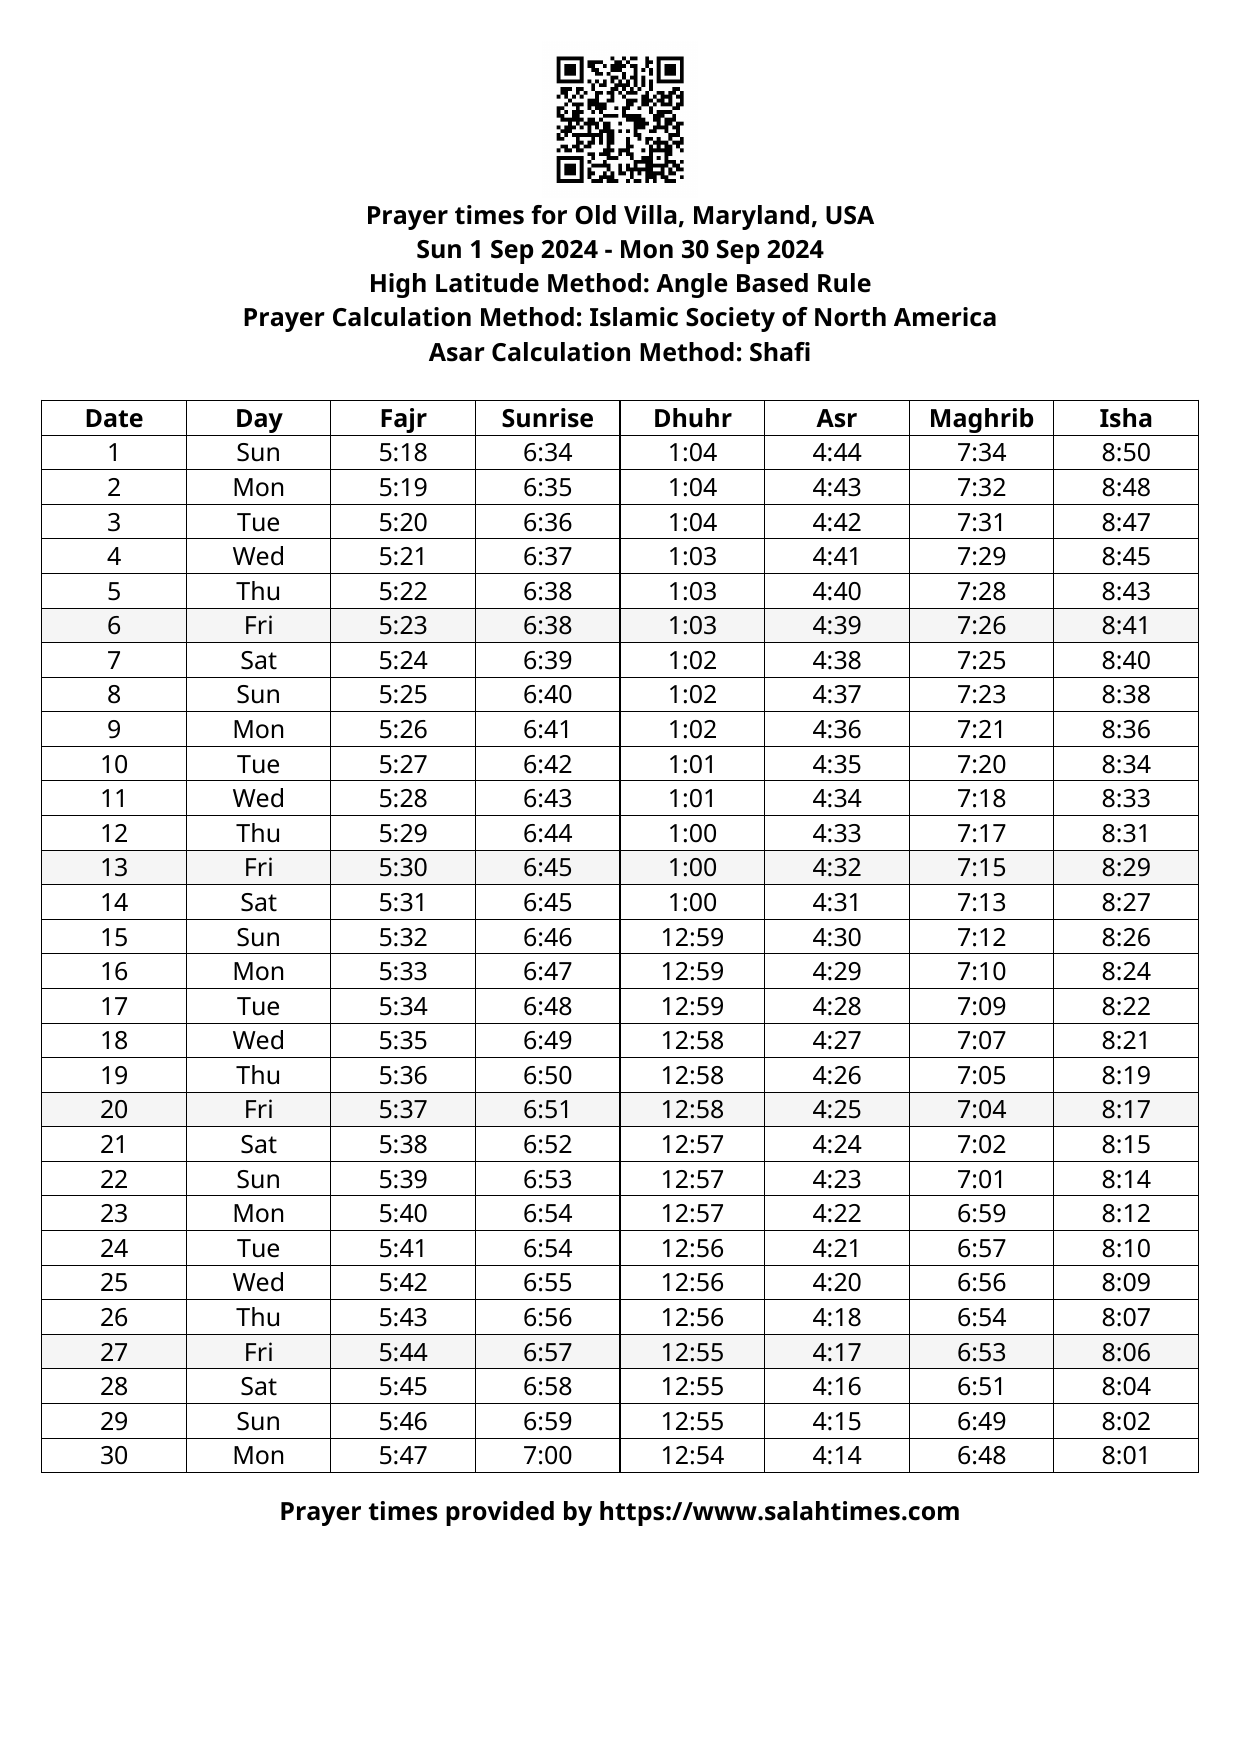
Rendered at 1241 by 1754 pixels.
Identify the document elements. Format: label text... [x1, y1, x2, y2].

table_cell 5:42 [331, 1266, 475, 1299]
table_cell 6:50 [476, 1058, 619, 1092]
table_cell 1:01 [621, 781, 764, 815]
table_header Isha [1054, 401, 1198, 434]
table_cell 7:31 [910, 505, 1053, 538]
table_cell 6 [42, 609, 186, 642]
table_cell 6:49 [910, 1404, 1053, 1437]
table_cell 5:24 [331, 643, 475, 677]
table_cell 14 [42, 885, 186, 919]
table_cell 1:04 [621, 436, 764, 469]
table_cell 4:20 [765, 1266, 909, 1299]
table_cell 7:34 [910, 436, 1053, 469]
table_cell 5:33 [331, 954, 475, 988]
table_cell Tue [187, 1231, 330, 1264]
table_cell 8:02 [1054, 1404, 1198, 1437]
table_cell 7:00 [476, 1439, 619, 1472]
table_cell 6:56 [910, 1266, 1053, 1299]
table_cell 15 [42, 920, 186, 953]
table_cell 22 [42, 1162, 186, 1195]
table_cell 6:57 [910, 1231, 1053, 1264]
table_cell 6:46 [476, 920, 619, 953]
table_cell 5:25 [331, 678, 475, 711]
table_header Dhuhr [621, 401, 764, 434]
table_cell 7:23 [910, 678, 1053, 711]
table_cell 5:40 [331, 1196, 475, 1230]
table_cell 5:19 [331, 470, 475, 504]
table_cell 4:41 [765, 539, 909, 573]
table_cell 28 [42, 1369, 186, 1403]
table_cell Thu [187, 1058, 330, 1092]
table_cell 12:55 [621, 1404, 764, 1437]
table_cell 5:21 [331, 539, 475, 573]
table_cell 4:34 [765, 781, 909, 815]
table_cell Wed [187, 1266, 330, 1299]
table_cell 25 [42, 1266, 186, 1299]
table_cell Thu [187, 574, 330, 607]
table_cell 5:30 [331, 851, 475, 884]
picture [542, 41, 699, 198]
text High Latitude Method: Angle Based Rule [42, 266, 1198, 300]
table_cell 6:52 [476, 1127, 619, 1161]
table_cell Sun [187, 678, 330, 711]
table_cell 7:29 [910, 539, 1053, 573]
table_cell 5:38 [331, 1127, 475, 1161]
table_cell 5:47 [331, 1439, 475, 1472]
table_cell 6:38 [476, 609, 619, 642]
table_cell Sat [187, 643, 330, 677]
table_cell 12:57 [621, 1127, 764, 1161]
table_cell 7:18 [910, 781, 1053, 815]
table_cell 4:30 [765, 920, 909, 953]
table_cell 6:51 [910, 1369, 1053, 1403]
table_cell 6:59 [476, 1404, 619, 1437]
table_cell 5:22 [331, 574, 475, 607]
table_cell 5:27 [331, 747, 475, 780]
table_cell 6:56 [476, 1300, 619, 1334]
table_cell 26 [42, 1300, 186, 1334]
table_header Maghrib [910, 401, 1053, 434]
table_cell 6:54 [476, 1231, 619, 1264]
table_cell 8:31 [1054, 816, 1198, 849]
table_header Asr [765, 401, 909, 434]
table_cell Sat [187, 885, 330, 919]
table_cell 4:14 [765, 1439, 909, 1472]
table_cell 6:53 [476, 1162, 619, 1195]
table_cell 18 [42, 1024, 186, 1057]
table_cell 6:39 [476, 643, 619, 677]
table_cell 4:26 [765, 1058, 909, 1092]
table_cell Tue [187, 989, 330, 1022]
table_cell 5:43 [331, 1300, 475, 1334]
table_cell Thu [187, 1300, 330, 1334]
table_header Date [42, 401, 186, 434]
table_cell 12:56 [621, 1266, 764, 1299]
table_cell 8:36 [1054, 712, 1198, 746]
table_cell 5:39 [331, 1162, 475, 1195]
table_cell 8:48 [1054, 470, 1198, 504]
table_cell 8:29 [1054, 851, 1198, 884]
table_cell 6:49 [476, 1024, 619, 1057]
table_cell 4:36 [765, 712, 909, 746]
table_cell 4:24 [765, 1127, 909, 1161]
table_cell 7:25 [910, 643, 1053, 677]
table_cell Mon [187, 1439, 330, 1472]
table_cell 6:34 [476, 436, 619, 469]
table_cell 5:46 [331, 1404, 475, 1437]
table_cell 12:54 [621, 1439, 764, 1472]
table_cell 1:01 [621, 747, 764, 780]
table_cell Mon [187, 712, 330, 746]
table_cell 8 [42, 678, 186, 711]
table_cell 4:37 [765, 678, 909, 711]
table_cell 12 [42, 816, 186, 849]
table_cell 4:32 [765, 851, 909, 884]
table_cell 2 [42, 470, 186, 504]
table_cell 8:01 [1054, 1439, 1198, 1472]
table_cell 5:34 [331, 989, 475, 1022]
table_cell 12:58 [621, 1093, 764, 1126]
table_cell 8:26 [1054, 920, 1198, 953]
table_cell 4:44 [765, 436, 909, 469]
table_cell 8:19 [1054, 1058, 1198, 1092]
table_cell 6:43 [476, 781, 619, 815]
table_cell Mon [187, 1196, 330, 1230]
table_cell 5:32 [331, 920, 475, 953]
table_cell 7:04 [910, 1093, 1053, 1126]
table_cell 17 [42, 989, 186, 1022]
table_cell 1:04 [621, 470, 764, 504]
table_cell Fri [187, 609, 330, 642]
table_cell 7:05 [910, 1058, 1053, 1092]
table_cell 6:45 [476, 851, 619, 884]
table_cell 12:56 [621, 1231, 764, 1264]
table_cell 6:44 [476, 816, 619, 849]
table_cell 5:36 [331, 1058, 475, 1092]
table_cell 8:41 [1054, 609, 1198, 642]
table_cell 4:28 [765, 989, 909, 1022]
table_cell 7:26 [910, 609, 1053, 642]
table_cell 12:57 [621, 1162, 764, 1195]
table_cell 1 [42, 436, 186, 469]
table_cell 8:24 [1054, 954, 1198, 988]
table_cell 9 [42, 712, 186, 746]
table_header Fajr [331, 401, 475, 434]
table_cell 12:55 [621, 1369, 764, 1403]
table_cell 13 [42, 851, 186, 884]
table_cell 4:43 [765, 470, 909, 504]
table_cell 6:45 [476, 885, 619, 919]
table_cell 7:21 [910, 712, 1053, 746]
table_cell 6:40 [476, 678, 619, 711]
table_cell 7:12 [910, 920, 1053, 953]
text Sun 1 Sep 2024 - Mon 30 Sep 2024 [42, 232, 1198, 266]
table_cell Sat [187, 1127, 330, 1161]
table_cell 20 [42, 1093, 186, 1126]
table_cell 12:58 [621, 1024, 764, 1057]
table_cell 8:09 [1054, 1266, 1198, 1299]
table_cell 1:00 [621, 885, 764, 919]
table_cell 8:43 [1054, 574, 1198, 607]
table_cell 8:50 [1054, 436, 1198, 469]
table_cell 8:10 [1054, 1231, 1198, 1264]
table_cell 5:29 [331, 816, 475, 849]
table_cell 6:48 [476, 989, 619, 1022]
table_cell 10 [42, 747, 186, 780]
table_cell 4:33 [765, 816, 909, 849]
table_cell 7:15 [910, 851, 1053, 884]
table_cell Wed [187, 1024, 330, 1057]
table_cell 5:18 [331, 436, 475, 469]
table_cell 6:41 [476, 712, 619, 746]
table_cell 4:21 [765, 1231, 909, 1264]
table_cell 5:37 [331, 1093, 475, 1126]
table_cell 30 [42, 1439, 186, 1472]
table_cell 7:10 [910, 954, 1053, 988]
table_cell 8:34 [1054, 747, 1198, 780]
table_cell 3 [42, 505, 186, 538]
table_cell 7:17 [910, 816, 1053, 849]
table_cell 5:26 [331, 712, 475, 746]
table_cell 6:59 [910, 1196, 1053, 1230]
table_cell 8:47 [1054, 505, 1198, 538]
table_cell 1:02 [621, 678, 764, 711]
table_cell 4:39 [765, 609, 909, 642]
table_cell 6:35 [476, 470, 619, 504]
table_cell 4:22 [765, 1196, 909, 1230]
table_cell 12:59 [621, 920, 764, 953]
table_cell Sun [187, 1404, 330, 1437]
table_cell 8:15 [1054, 1127, 1198, 1161]
table_cell 7:13 [910, 885, 1053, 919]
table_cell 5:41 [331, 1231, 475, 1264]
table_cell Sun [187, 436, 330, 469]
table_cell 1:03 [621, 574, 764, 607]
table_cell 19 [42, 1058, 186, 1092]
table_cell 7:20 [910, 747, 1053, 780]
table_cell 6:51 [476, 1093, 619, 1126]
table_cell 7:32 [910, 470, 1053, 504]
table_cell 6:38 [476, 574, 619, 607]
table_cell 8:21 [1054, 1024, 1198, 1057]
table_cell 8:22 [1054, 989, 1198, 1022]
text Prayer times provided by https://www.salahtimes.com [42, 1494, 1198, 1528]
table_cell Fri [187, 1335, 330, 1368]
table_cell 7:28 [910, 574, 1053, 607]
table_cell 4:35 [765, 747, 909, 780]
table_cell 12:55 [621, 1335, 764, 1368]
table_cell 4:42 [765, 505, 909, 538]
table_cell 7 [42, 643, 186, 677]
text Prayer Calculation Method: Islamic Society of North America [42, 300, 1198, 334]
table_cell Fri [187, 1093, 330, 1126]
table_cell 5:45 [331, 1369, 475, 1403]
table_cell Sun [187, 1162, 330, 1195]
table_cell 8:27 [1054, 885, 1198, 919]
table_cell Fri [187, 851, 330, 884]
table_cell Thu [187, 816, 330, 849]
table_cell 21 [42, 1127, 186, 1161]
table_cell 12:56 [621, 1300, 764, 1334]
table_cell 6:42 [476, 747, 619, 780]
table_cell 8:06 [1054, 1335, 1198, 1368]
table_cell 8:04 [1054, 1369, 1198, 1403]
table_cell 5:44 [331, 1335, 475, 1368]
table_header Day [187, 401, 330, 434]
table_cell 5:20 [331, 505, 475, 538]
table_cell 1:03 [621, 539, 764, 573]
table_cell 6:58 [476, 1369, 619, 1403]
table_cell 23 [42, 1196, 186, 1230]
table_cell Mon [187, 470, 330, 504]
table_cell Sun [187, 920, 330, 953]
table_cell Tue [187, 505, 330, 538]
table_cell Sat [187, 1369, 330, 1403]
table_cell 8:17 [1054, 1093, 1198, 1126]
table_cell 4:27 [765, 1024, 909, 1057]
table_cell 4:16 [765, 1369, 909, 1403]
table_cell 4:31 [765, 885, 909, 919]
table_cell 4:15 [765, 1404, 909, 1437]
table_cell 1:00 [621, 816, 764, 849]
table_cell 4:17 [765, 1335, 909, 1368]
table_cell 1:02 [621, 643, 764, 677]
table_cell 1:02 [621, 712, 764, 746]
table_cell 1:04 [621, 505, 764, 538]
table_cell 5:28 [331, 781, 475, 815]
table_cell 6:53 [910, 1335, 1053, 1368]
table_cell 6:54 [910, 1300, 1053, 1334]
table_cell Wed [187, 781, 330, 815]
table_cell 12:59 [621, 989, 764, 1022]
table_cell 5:23 [331, 609, 475, 642]
table_cell 4:38 [765, 643, 909, 677]
table_cell 4:18 [765, 1300, 909, 1334]
table_cell 8:40 [1054, 643, 1198, 677]
table_cell 7:09 [910, 989, 1053, 1022]
table_cell 1:03 [621, 609, 764, 642]
table_cell 8:38 [1054, 678, 1198, 711]
table_cell 5:35 [331, 1024, 475, 1057]
table_cell 6:47 [476, 954, 619, 988]
table_cell 27 [42, 1335, 186, 1368]
table_cell 6:36 [476, 505, 619, 538]
table_cell Mon [187, 954, 330, 988]
table_cell 6:37 [476, 539, 619, 573]
text Asar Calculation Method: Shafi [42, 334, 1198, 368]
table_cell 12:58 [621, 1058, 764, 1092]
table_cell Tue [187, 747, 330, 780]
table_cell 4:29 [765, 954, 909, 988]
table_cell 4 [42, 539, 186, 573]
table_header Sunrise [476, 401, 619, 434]
table_cell 24 [42, 1231, 186, 1264]
table_cell 29 [42, 1404, 186, 1437]
table_cell 1:00 [621, 851, 764, 884]
table_cell 4:40 [765, 574, 909, 607]
table_cell 8:14 [1054, 1162, 1198, 1195]
table_cell 11 [42, 781, 186, 815]
table_cell 6:54 [476, 1196, 619, 1230]
table_cell 6:48 [910, 1439, 1053, 1472]
table_cell 4:23 [765, 1162, 909, 1195]
table_cell 7:02 [910, 1127, 1053, 1161]
text Prayer times for Old Villa, Maryland, USA [42, 198, 1198, 232]
table_cell 8:33 [1054, 781, 1198, 815]
table_cell 5:31 [331, 885, 475, 919]
table_cell Wed [187, 539, 330, 573]
table_cell 5 [42, 574, 186, 607]
table_cell 6:57 [476, 1335, 619, 1368]
table_cell 8:45 [1054, 539, 1198, 573]
table_cell 8:07 [1054, 1300, 1198, 1334]
table_cell 12:57 [621, 1196, 764, 1230]
table_cell 6:55 [476, 1266, 619, 1299]
table_cell 7:07 [910, 1024, 1053, 1057]
table_cell 4:25 [765, 1093, 909, 1126]
table_cell 7:01 [910, 1162, 1053, 1195]
table_cell 8:12 [1054, 1196, 1198, 1230]
table_cell 12:59 [621, 954, 764, 988]
table_cell 16 [42, 954, 186, 988]
